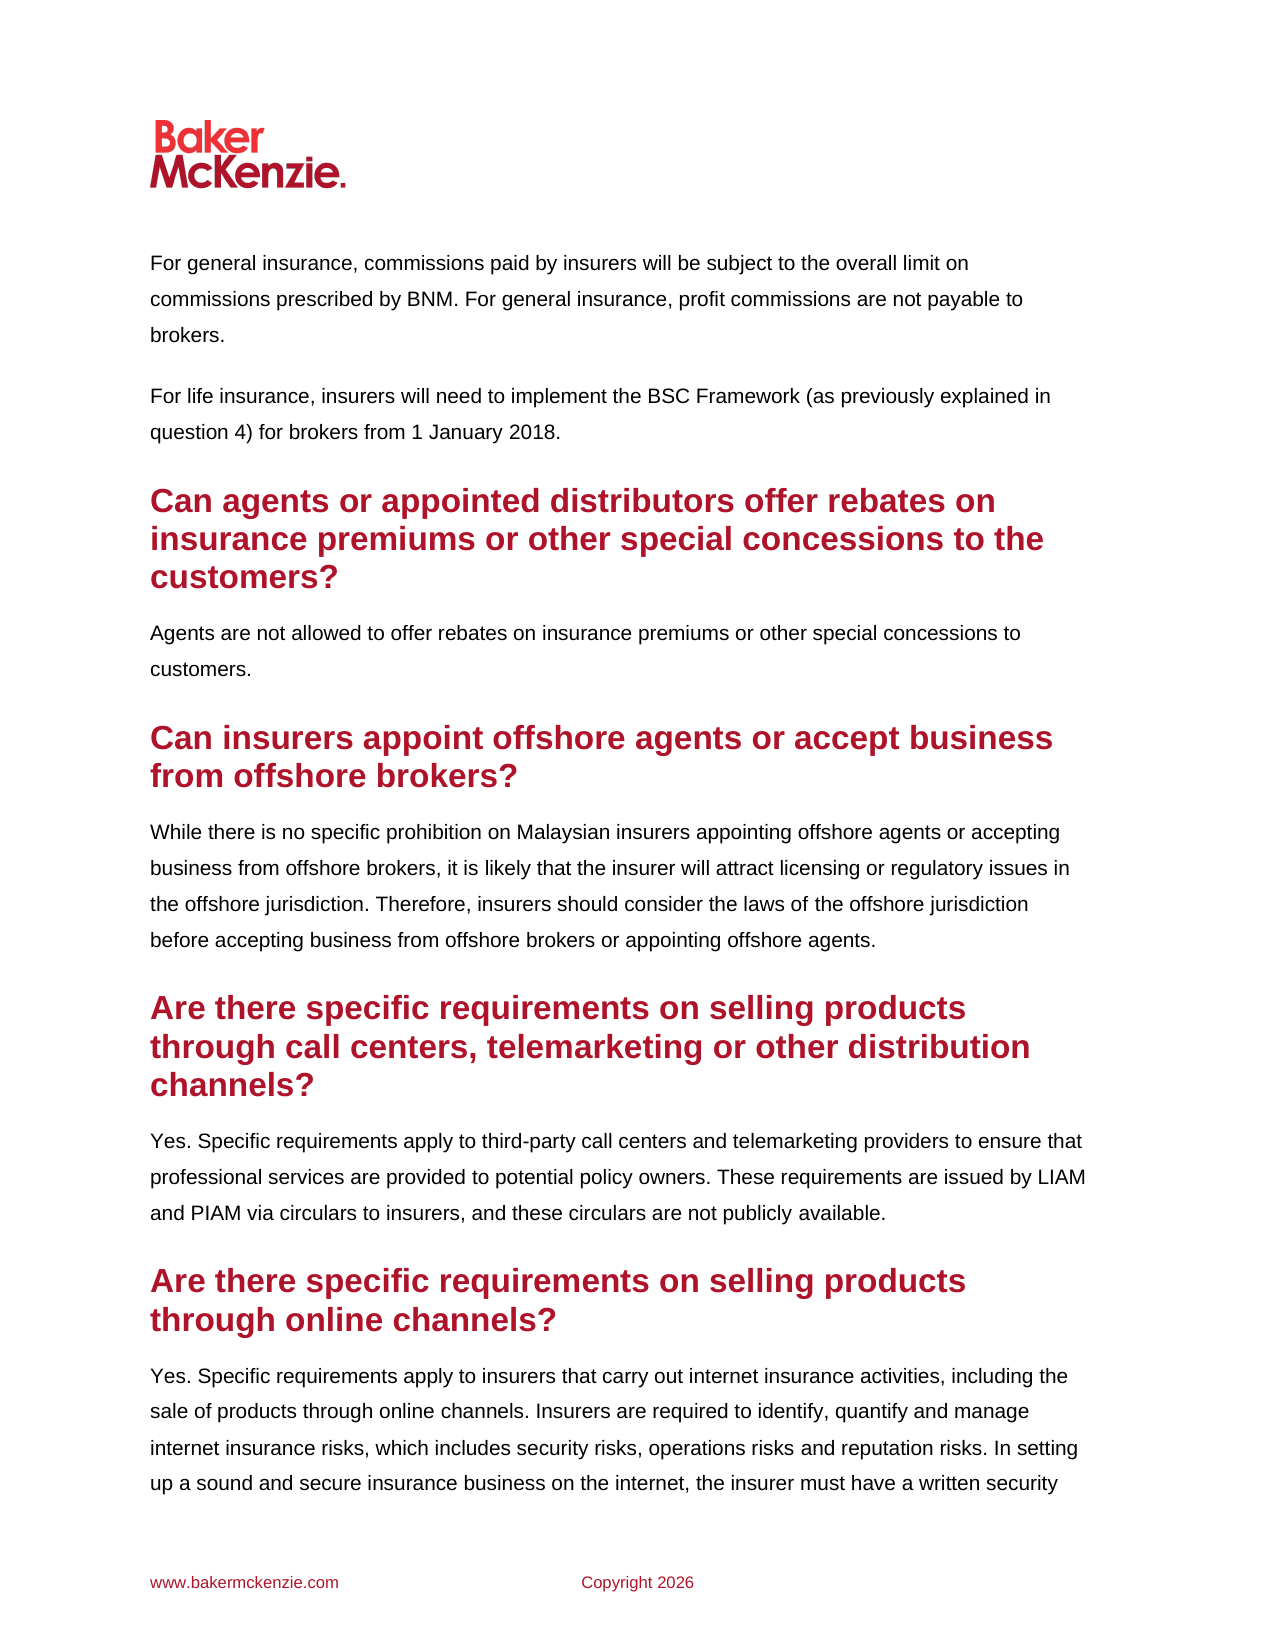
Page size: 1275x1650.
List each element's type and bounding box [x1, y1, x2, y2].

picture [150, 120, 346, 189]
